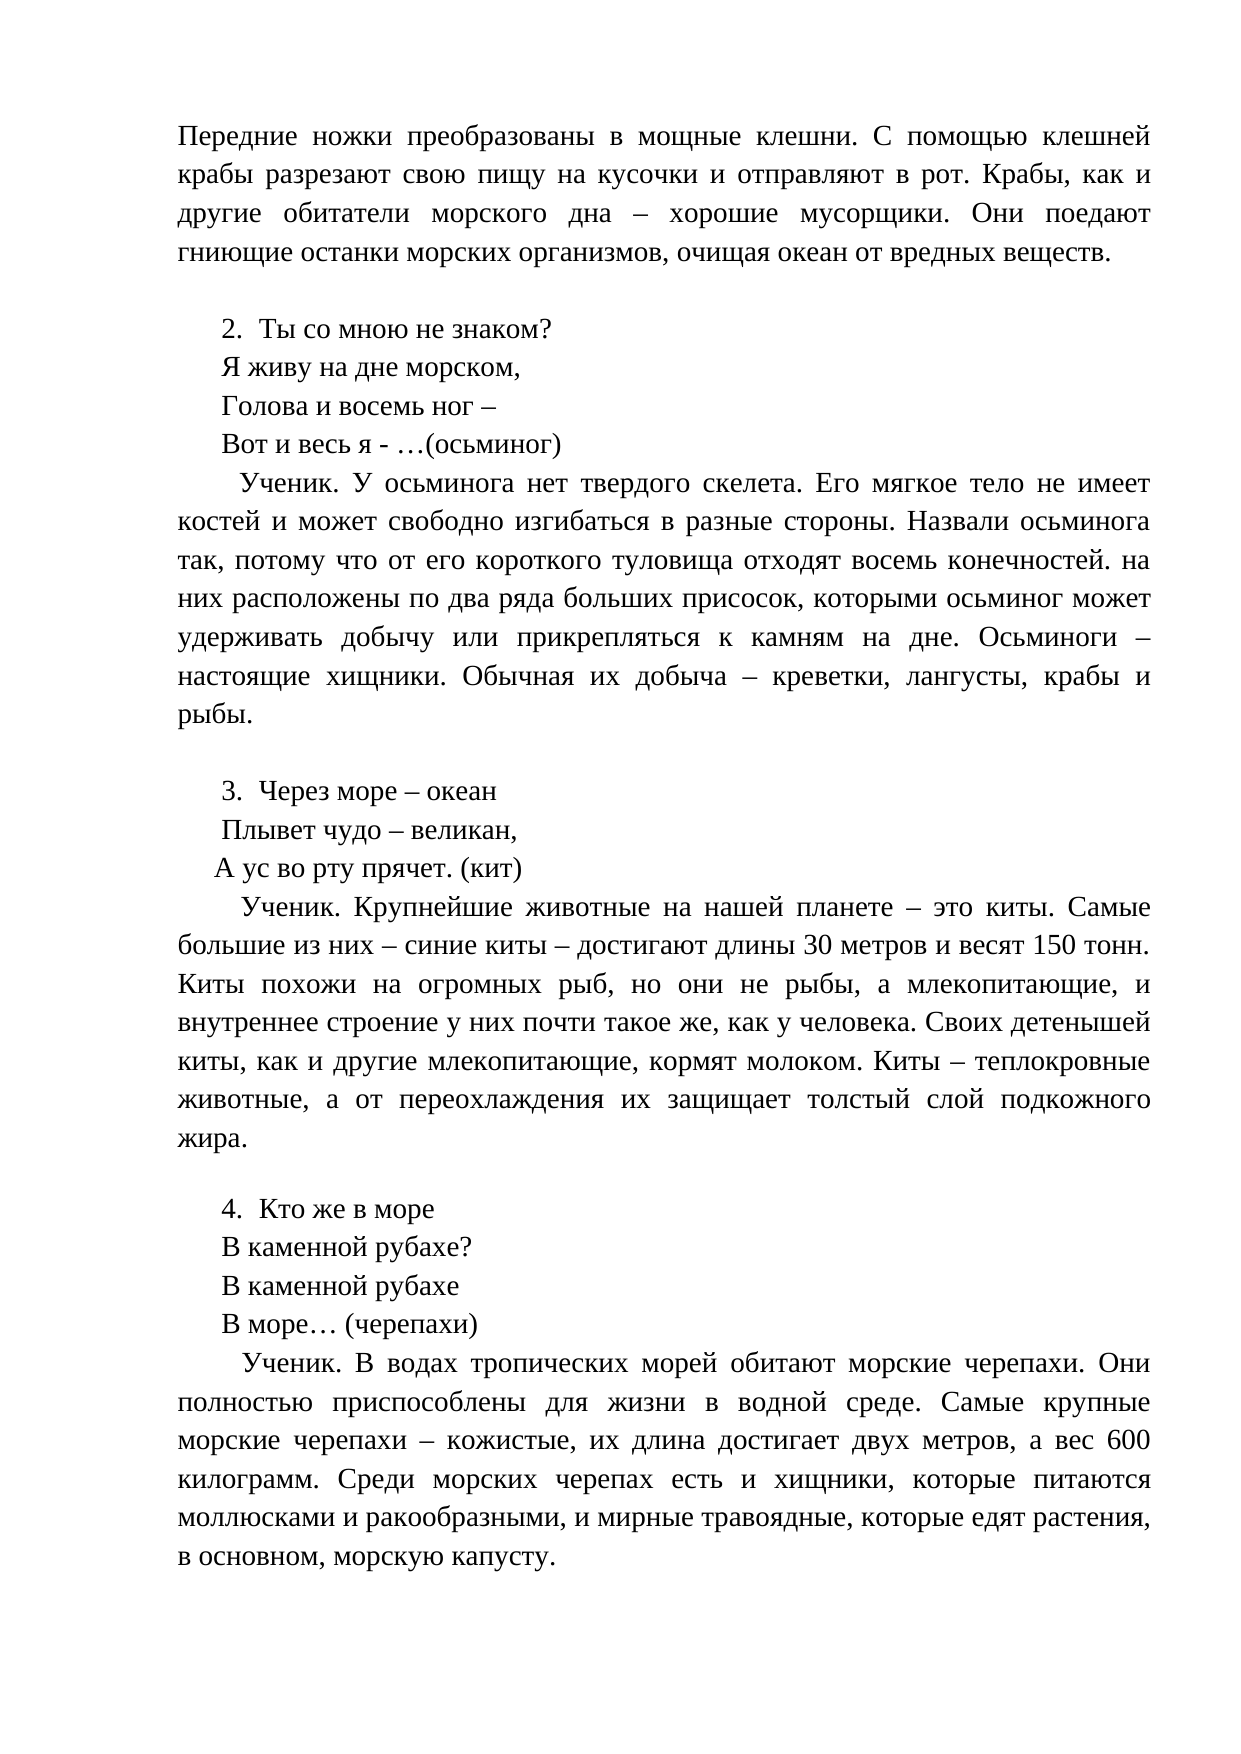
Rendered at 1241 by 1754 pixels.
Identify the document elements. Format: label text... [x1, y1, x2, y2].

text Плывет чудо – великан, [221, 812, 1152, 845]
text В каменной рубахе? [221, 1229, 1152, 1263]
text Ученик. У осьминога нет твердого скелета. Его мягкое тело не имеет костей и может свободно изгибаться в разные стороны. Назвали осьминога так, потому что от его короткого туловища отходят восемь конечностей. на них расположены по два ряда больших присосок, которыми осьминог может удерживать добычу или прикрепляться к камням на дне. Осьминоги – настоящие хищники. Обычная их добыча – креветки, лангусты, крабы и рыбы. [177, 465, 1152, 730]
text В каменной рубахе [221, 1268, 1152, 1302]
text Ученик. Крупнейшие животные на нашей планете – это киты. Самые большие из них – синие киты – достигают длины 30 метров и весят 150 тонн. Киты похожи на огромных рыб, но они не рыбы, а млекопитающие, и внутреннее строение у них почти такое же, как у человека. Своих детенышей киты, как и другие млекопитающие, кормят молоком. Киты – теплокровные животные, а от переохлаждения их защищает толстый слой подкожного жира. [177, 889, 1152, 1154]
text В море… (черепахи) [221, 1307, 1152, 1340]
text Я живу на дне морском, [221, 349, 1152, 383]
text А ус во рту прячет. (кит) [177, 850, 1152, 884]
list Ты со мною не знаком? [221, 311, 1152, 344]
list Через море – океан [221, 773, 1152, 807]
text Голова и восемь ног – [221, 388, 1152, 421]
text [177, 118, 1152, 267]
text Вот и весь я - …(осьминог) [221, 426, 1152, 460]
list Кто же в море [221, 1191, 1152, 1224]
text Ученик. В водах тропических морей обитают морские черепахи. Они полностью приспособлены для жизни в водной среде. Самые крупные морские черепахи – кожистые, их длина достигает двух метров, а вес 600 килограмм. Среди морских черепах есть и хищники, которые питаются моллюсками и ракообразными, и мирные травоядные, которые едят растения, в основном, морскую капусту. [177, 1345, 1152, 1571]
